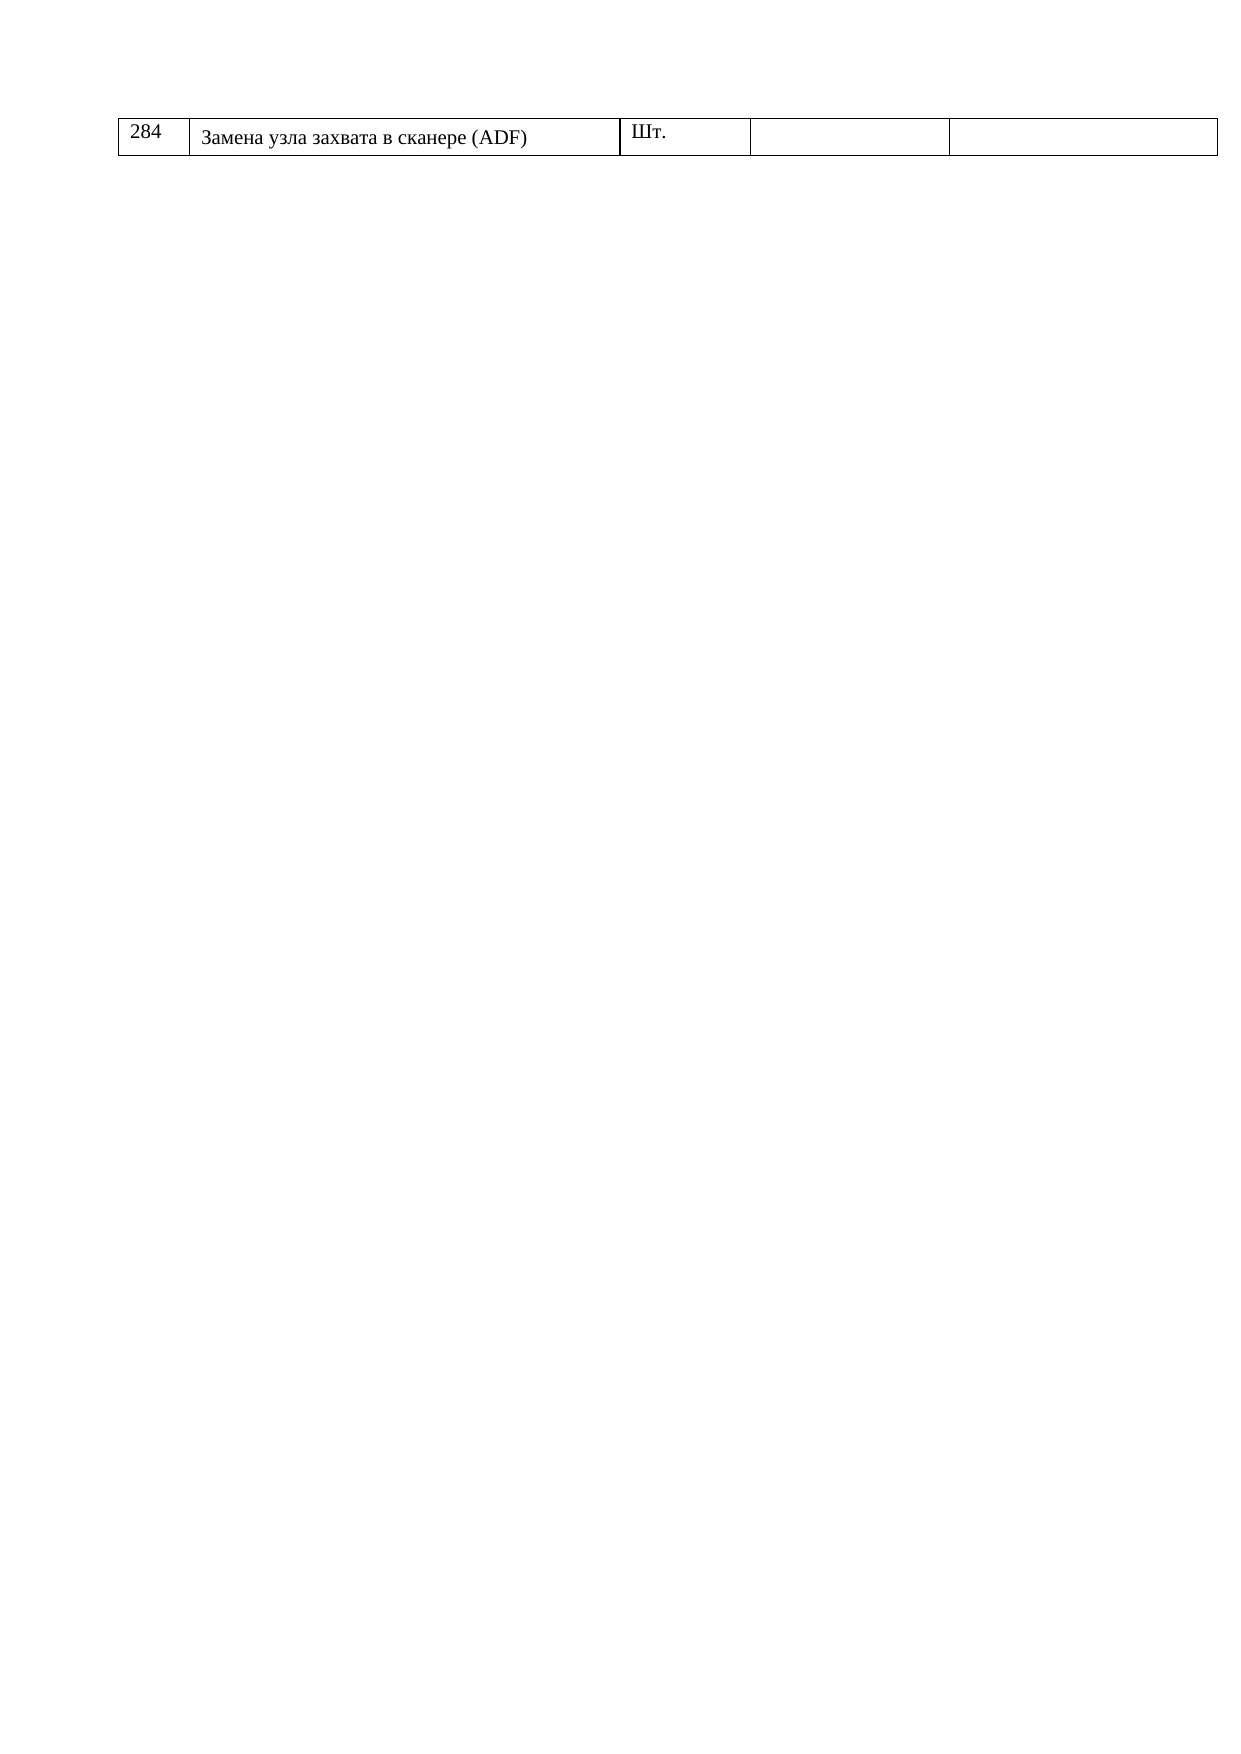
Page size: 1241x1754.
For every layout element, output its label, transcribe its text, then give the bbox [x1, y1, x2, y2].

table_cell [751, 119, 949, 155]
table_cell Замена узла захвата в сканере (ADF) [190, 119, 619, 155]
table_cell Шт. [621, 119, 750, 155]
table_cell [950, 119, 1217, 155]
table_cell 284 [119, 119, 189, 155]
